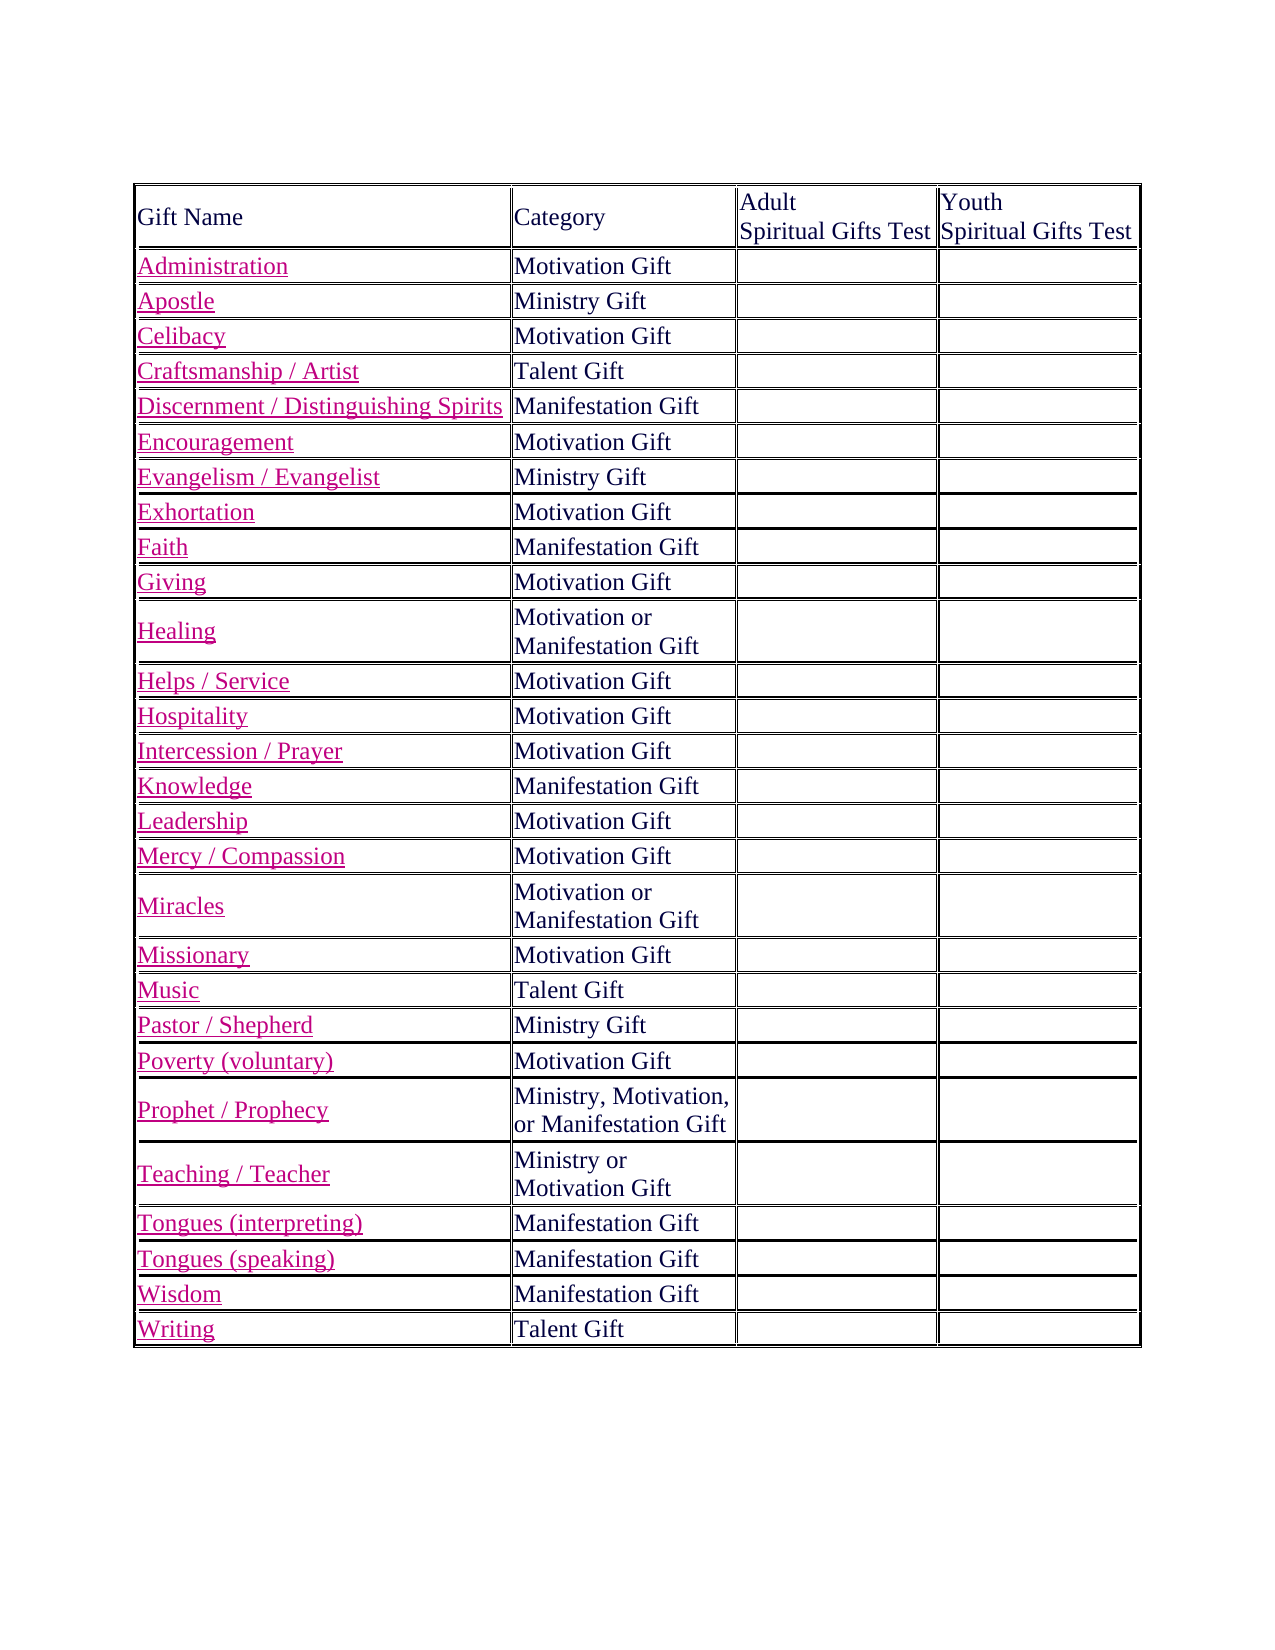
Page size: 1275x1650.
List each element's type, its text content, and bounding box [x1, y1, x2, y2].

table_cell [738, 566, 936, 597]
table_header Gift Name [136, 186, 511, 246]
table_cell Motivation Gift [513, 425, 735, 457]
table_cell Writing [136, 1309, 511, 1344]
table_cell [940, 696, 1140, 731]
table_header Youth Spiritual Gifts Test [938, 186, 1139, 246]
table_cell Motivation Gift [513, 735, 735, 766]
table_cell Ministry Gift [513, 1009, 735, 1041]
table_cell Talent Gift [513, 974, 735, 1006]
table_cell Missionary [135, 936, 511, 971]
table_cell Evangelism / Evangelist [135, 457, 511, 492]
table_cell Leadership [135, 802, 511, 837]
table_cell [738, 320, 936, 352]
table_cell Motivation Gift [513, 939, 735, 971]
table_cell [940, 597, 1140, 661]
table_cell Manifestation Gift [513, 1277, 735, 1309]
table_cell Motivation Gift [513, 665, 735, 696]
table_cell [738, 390, 936, 422]
table_cell Teaching / Teacher [136, 1140, 510, 1204]
table_cell Healing [136, 597, 510, 661]
table_cell Motivation Gift [513, 320, 735, 352]
table_cell [738, 285, 936, 316]
table_header Category [511, 186, 737, 246]
table_cell [940, 1140, 1139, 1204]
table_cell Motivation Gift [513, 840, 735, 872]
table_cell [938, 387, 1141, 422]
table_cell [738, 460, 936, 492]
table_cell [738, 840, 936, 872]
table_cell [938, 936, 1141, 971]
table_cell [938, 422, 1141, 457]
table_cell Motivation Gift [513, 250, 735, 281]
table_cell Prophet / Prophecy [136, 1076, 510, 1140]
table_cell Craftsmanship / Artist [135, 352, 511, 387]
table_cell Hospitality [136, 696, 510, 731]
table_cell [738, 1143, 936, 1204]
table_cell Wisdom [136, 1274, 510, 1309]
table_cell Motivation or Manifestation Gift [513, 601, 735, 661]
table_cell [940, 562, 1140, 597]
table_cell Motivation Gift [513, 566, 735, 597]
table_cell [738, 425, 936, 457]
table_cell [938, 837, 1141, 872]
table_cell Apostle [136, 281, 510, 316]
table_cell [738, 495, 936, 527]
table_cell Knowledge [136, 766, 510, 802]
table_cell [940, 1076, 1139, 1140]
table_cell [940, 661, 1140, 696]
table_cell Manifestation Gift [513, 770, 735, 802]
table_cell [737, 1309, 938, 1344]
table_cell [738, 939, 936, 971]
table_cell Encouragement [135, 422, 511, 457]
table_cell [940, 731, 1140, 766]
table_cell Intercession / Prayer [136, 731, 510, 766]
table_cell Helps / Service [136, 661, 510, 696]
table_cell [938, 352, 1141, 387]
table_cell Celibacy [136, 316, 510, 352]
table_cell Pastor / Shepherd [135, 1006, 511, 1041]
table_cell Motivation Gift [513, 805, 735, 837]
table_cell Talent Gift [511, 1313, 737, 1344]
table_cell Ministry Gift [513, 285, 735, 316]
table_cell Music [135, 971, 511, 1006]
table_cell Faith [136, 527, 510, 562]
table_cell [940, 1041, 1139, 1076]
table_cell [738, 805, 936, 837]
table_cell [738, 530, 936, 562]
table_cell [738, 1009, 936, 1041]
table_cell [738, 1044, 936, 1076]
table_cell [938, 1006, 1141, 1041]
table_cell [938, 802, 1141, 837]
table_cell [940, 527, 1139, 562]
table_cell [940, 1239, 1139, 1274]
table_cell [738, 974, 936, 1006]
table_cell [938, 1204, 1141, 1239]
table_cell Exhortation [136, 492, 510, 527]
table_cell Manifestation Gift [513, 1207, 735, 1239]
table_cell [940, 1274, 1139, 1309]
table_cell Motivation Gift [513, 1044, 735, 1076]
table_cell Ministry or Motivation Gift [513, 1143, 735, 1204]
table_cell Tongues (interpreting) [135, 1204, 511, 1239]
table_cell [940, 281, 1140, 316]
table_cell [938, 872, 1141, 936]
table_cell Giving [136, 562, 510, 597]
table_cell [938, 971, 1141, 1006]
table_cell Mercy / Compassion [135, 837, 511, 872]
table_cell [738, 601, 936, 661]
table_cell [738, 1242, 936, 1274]
table_cell [738, 1079, 936, 1140]
table_cell [940, 316, 1140, 352]
table_cell [738, 665, 936, 696]
table_cell Ministry Gift [513, 460, 735, 492]
table_header Adult Spiritual Gifts Test [737, 184, 938, 246]
table_cell [738, 1277, 936, 1309]
table_cell [738, 875, 936, 936]
table_cell [938, 1309, 1140, 1344]
table_cell [940, 492, 1139, 527]
table_cell [938, 457, 1141, 492]
table_cell [738, 1207, 936, 1239]
table_cell Manifestation Gift [513, 1242, 735, 1274]
table_cell Tongues (speaking) [136, 1239, 510, 1274]
table_cell Administration [136, 246, 510, 281]
table_cell Discernment / Distinguishing Spirits [135, 387, 511, 422]
table_cell [738, 770, 936, 802]
table_cell Talent Gift [513, 355, 735, 387]
table_cell [738, 700, 936, 731]
table_cell Motivation or Manifestation Gift [513, 875, 735, 936]
table_cell Ministry, Motivation, or Manifestation Gift [513, 1079, 735, 1140]
table_cell [940, 766, 1140, 802]
table_cell Motivation Gift [513, 700, 735, 731]
table_cell [738, 735, 936, 766]
table_cell Manifestation Gift [513, 390, 735, 422]
table_cell [738, 355, 936, 387]
table_cell Manifestation Gift [513, 530, 735, 562]
table_cell [940, 246, 1140, 281]
table_cell Miracles [135, 872, 511, 936]
table_cell [738, 250, 936, 281]
table_cell Motivation Gift [513, 495, 735, 527]
table_cell Poverty (voluntary) [136, 1041, 510, 1076]
